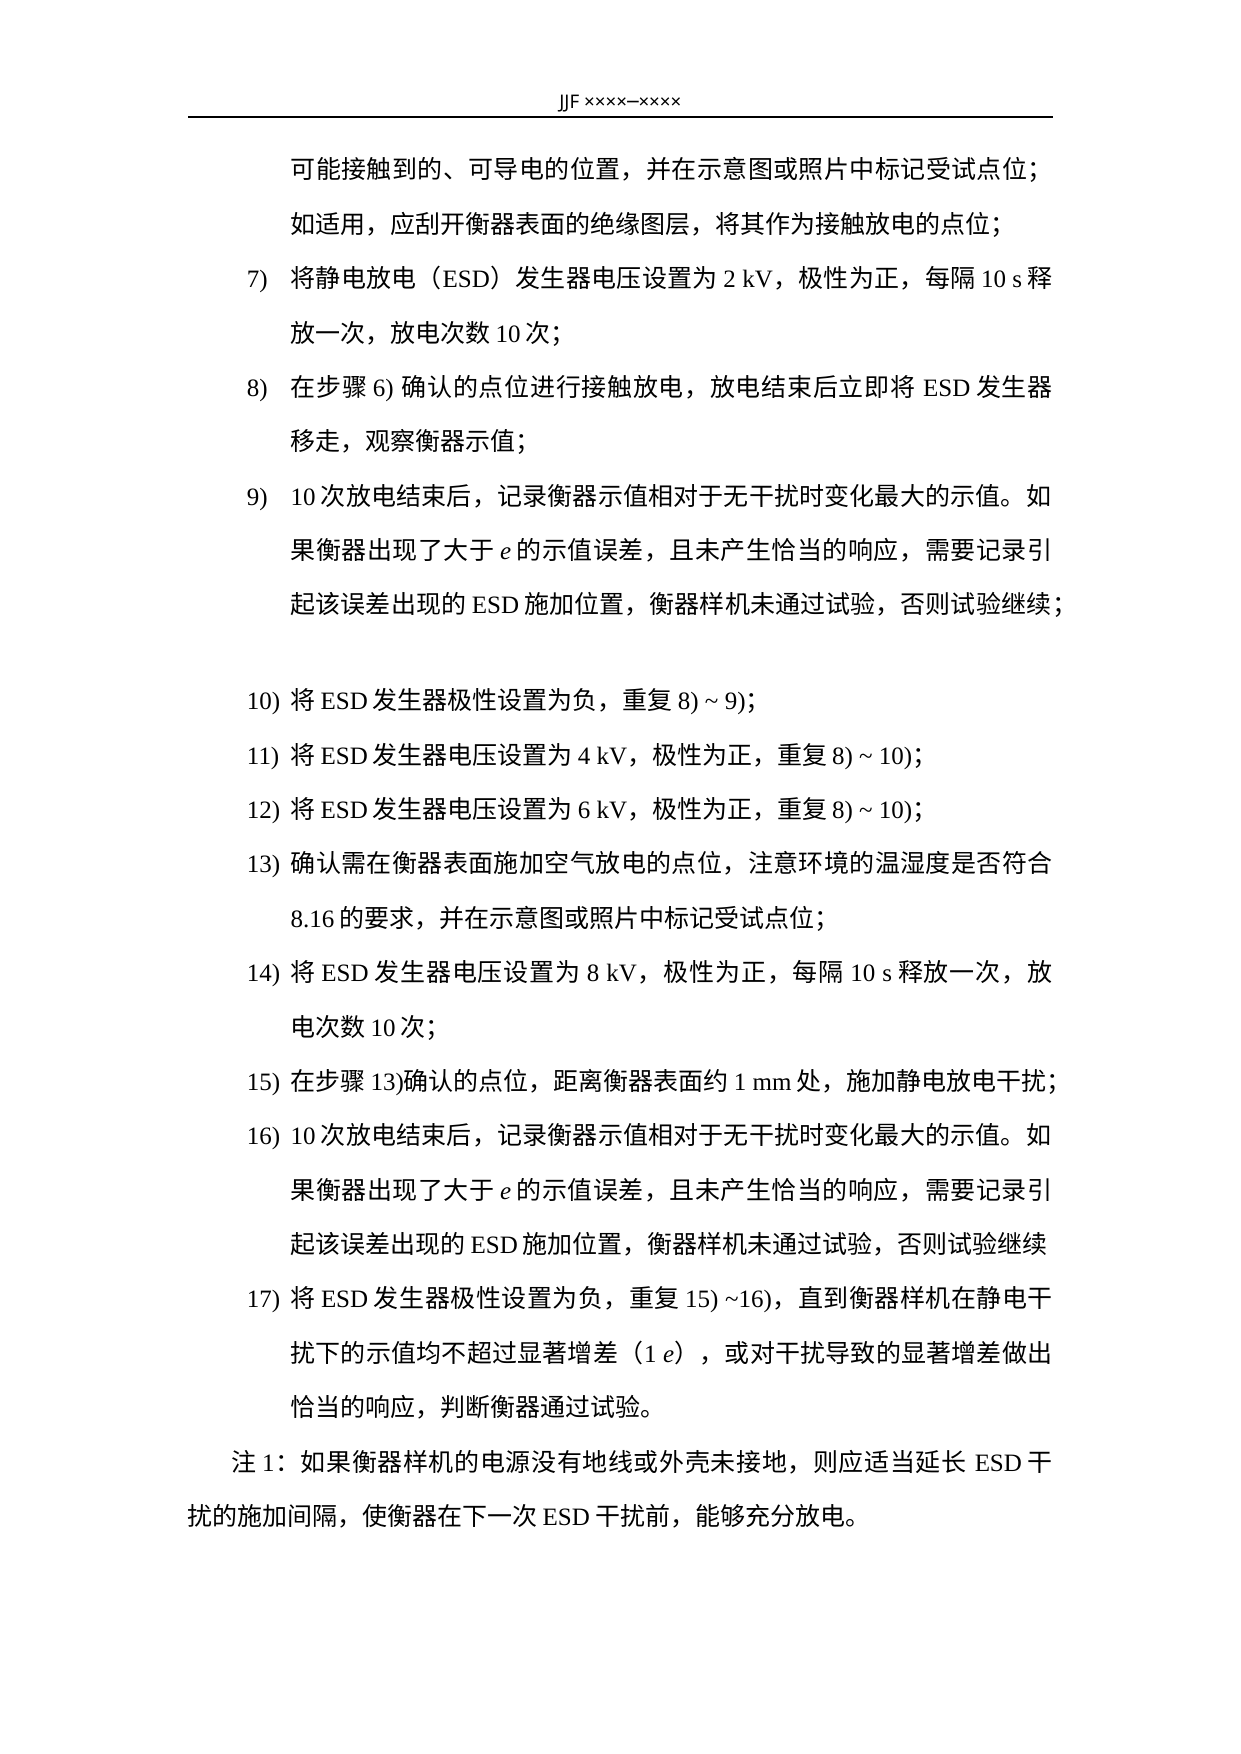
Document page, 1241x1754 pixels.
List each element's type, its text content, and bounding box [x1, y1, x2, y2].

list 注1：如果衡器样机的电源没有地线或外壳未接地，则应适当延长ESD干扰的施加间隔，使衡器在下一次ESD干扰前，能够充分放电。 [187, 1442, 1053, 1533]
list 10次放电结束后，记录衡器示值相对于无干扰时变化最大的示值。如果衡器出现了大于e的示值误差，且未产生恰当的响应，需要记录引起该误差出现的ESD施加位置，衡器样机未通过试验，否则试验继续 [247, 1116, 1053, 1261]
list 10次放电结束后，记录衡器示值相对于无干扰时变化最大的示值。如果衡器出现了大于e的示值误差，且未产生恰当的响应，需要记录引起该误差出现的ESD施加位置，衡器样机未通过试验，否则试验继续； [247, 476, 1053, 666]
list 将静电放电（ESD）发生器电压设置为2 kV，极性为正，每隔10 s释放一次，放电次数10次； [247, 259, 1053, 349]
list 将ESD发生器电压设置为6 kV，极性为正，重复8) ~ 10)； [247, 789, 1053, 826]
list 将ESD发生器极性设置为负，重复15) ~16)，直到衡器样机在静电干扰下的示值均不超过显著增差（1 e），或对干扰导致的显著增差做出恰当的响应，判断衡器通过试验。 [247, 1279, 1053, 1424]
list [247, 150, 1053, 241]
list 在步骤6) 确认的点位进行接触放电，放电结束后立即将ESD发生器移走，观察衡器示值； [247, 367, 1053, 458]
list 在步骤13)确认的点位，距离衡器表面约1 mm处，施加静电放电干扰； [247, 1061, 1053, 1098]
list 将ESD发生器电压设置为8 kV，极性为正，每隔10 s释放一次，放电次数10次； [247, 953, 1053, 1043]
list 将ESD发生器极性设置为负，重复8) ~ 9)； [247, 681, 1053, 717]
list 确认需在衡器表面施加空气放电的点位，注意环境的温湿度是否符合8.16的要求，并在示意图或照片中标记受试点位； [247, 844, 1053, 934]
list 将ESD发生器电压设置为4 kV，极性为正，重复8) ~ 10)； [247, 735, 1053, 771]
